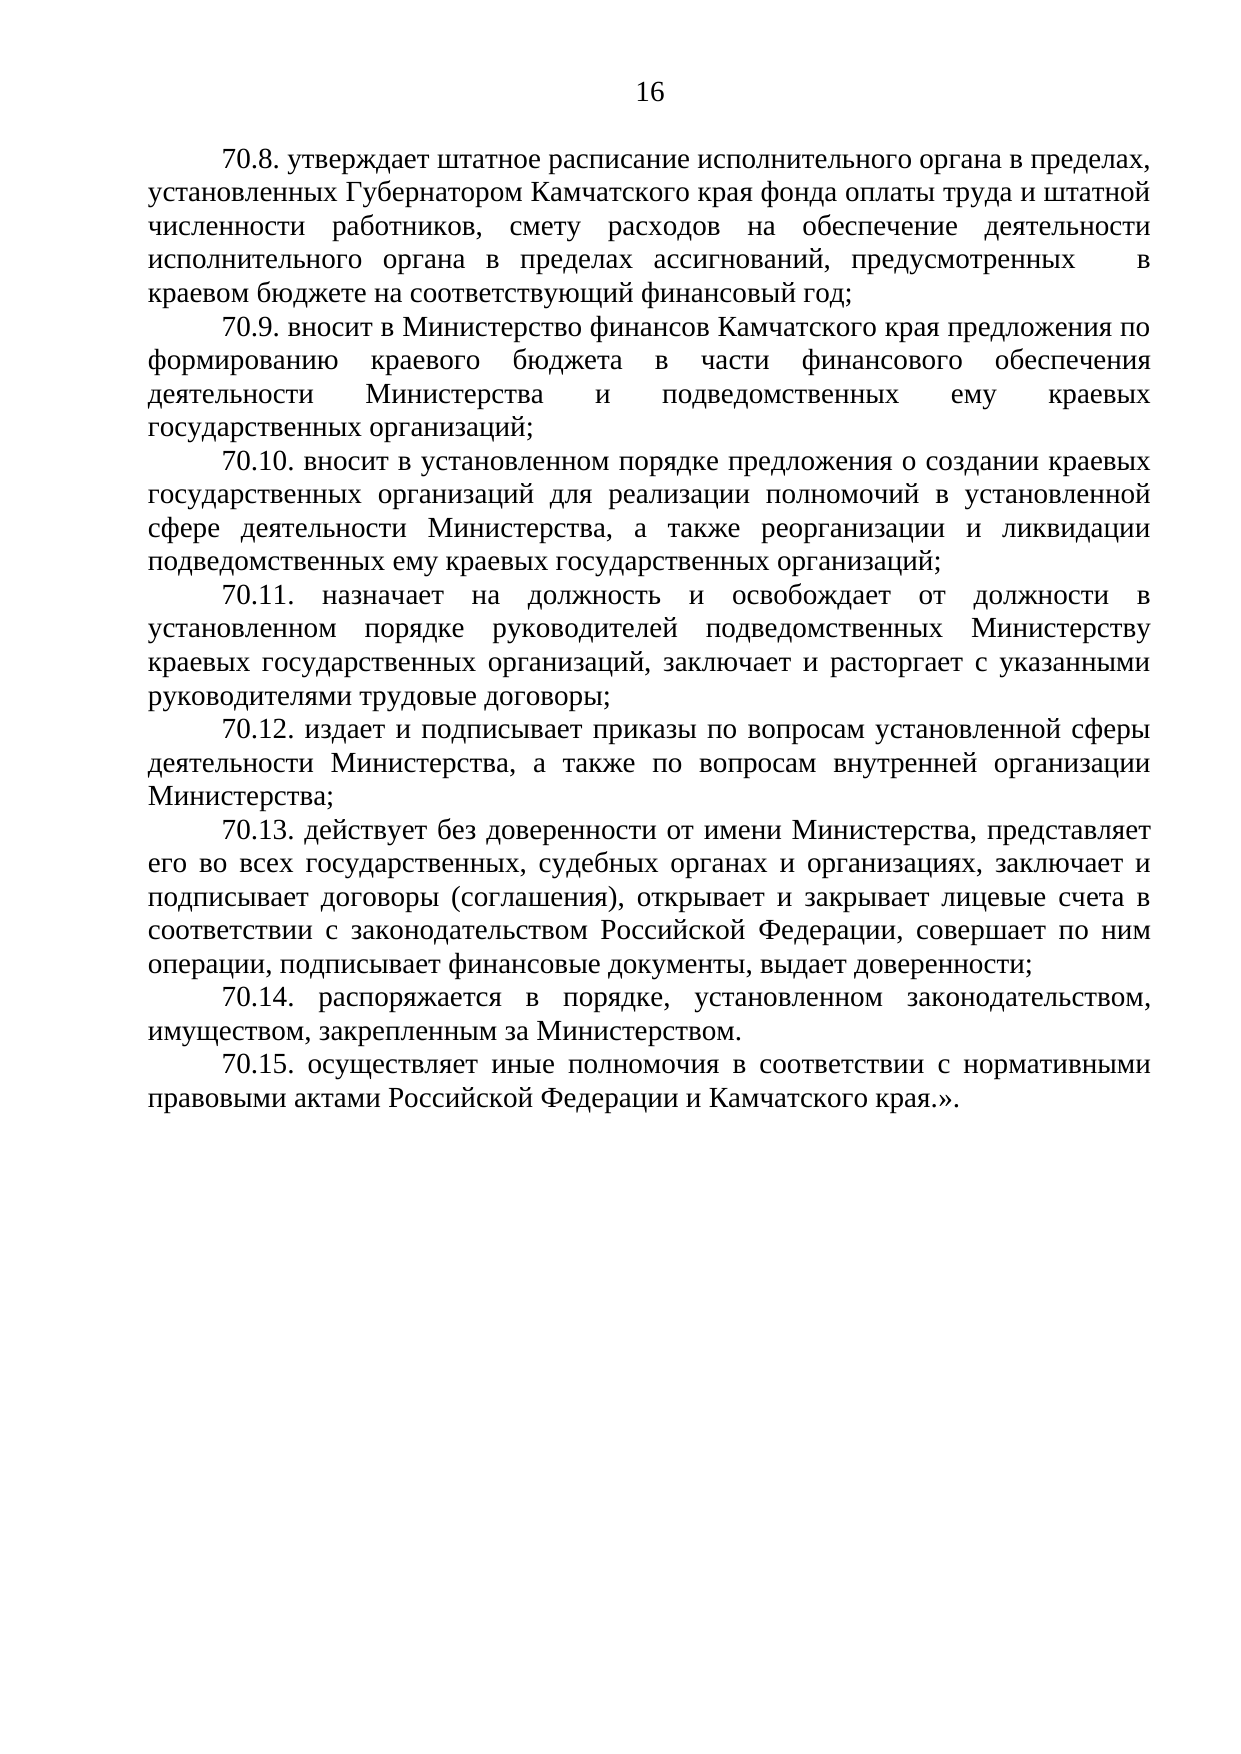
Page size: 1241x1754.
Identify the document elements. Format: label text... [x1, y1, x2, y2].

title 70.12. издает и подписывает приказы по вопросам установленной сферы деятельности Министерства, а также по вопросам внутренней организации Министерства; [148, 711, 1152, 812]
title 70.9. вносит в Министерство финансов Камчатского края предложения по формированию краевого бюджета в части финансового обеспечения деятельности Министерства и подведомственных ему краевых государственных организаций; [148, 309, 1152, 443]
title 70.15. осуществляет иные полномочия в соответствии с нормативными правовыми актами Российской Федерации и Камчатского края.». [148, 1047, 1152, 1114]
title 70.14. распоряжается в порядке, установленном законодательством, имуществом, закрепленным за Министерством. [148, 979, 1152, 1047]
title 70.10. вносит в установленном порядке предложения о создании краевых государственных организаций для реализации полномочий в установленной сфере деятельности Министерства, а также реорганизации и ликвидации подведомственных ему краевых государственных организаций; [148, 443, 1152, 577]
title 70.13. действует без доверенности от имени Министерства, представляет его во всех государственных, судебных органах и организациях, заключает и подписывает договоры (соглашения), открывает и закрывает лицевые счета в соответствии с законодательством Российской Федерации, совершает по ним операции, подписывает финансовые документы, выдает доверенности; [148, 812, 1152, 979]
title 70.8. утверждает штатное расписание исполнительного органа в пределах, установленных Губернатором Камчатского края фонда оплаты труда и штатной численности работников, смету расходов на обеспечение деятельности исполнительного органа в пределах ассигнований, предусмотренных в краевом бюджете на соответствующий финансовый год; [148, 141, 1152, 309]
title 70.11. назначает на должность и освобождает от должности в установленном порядке руководителей подведомственных Министерству краевых государственных организаций, заключает и расторгает с указанными руководителями трудовые договоры; [148, 577, 1152, 711]
